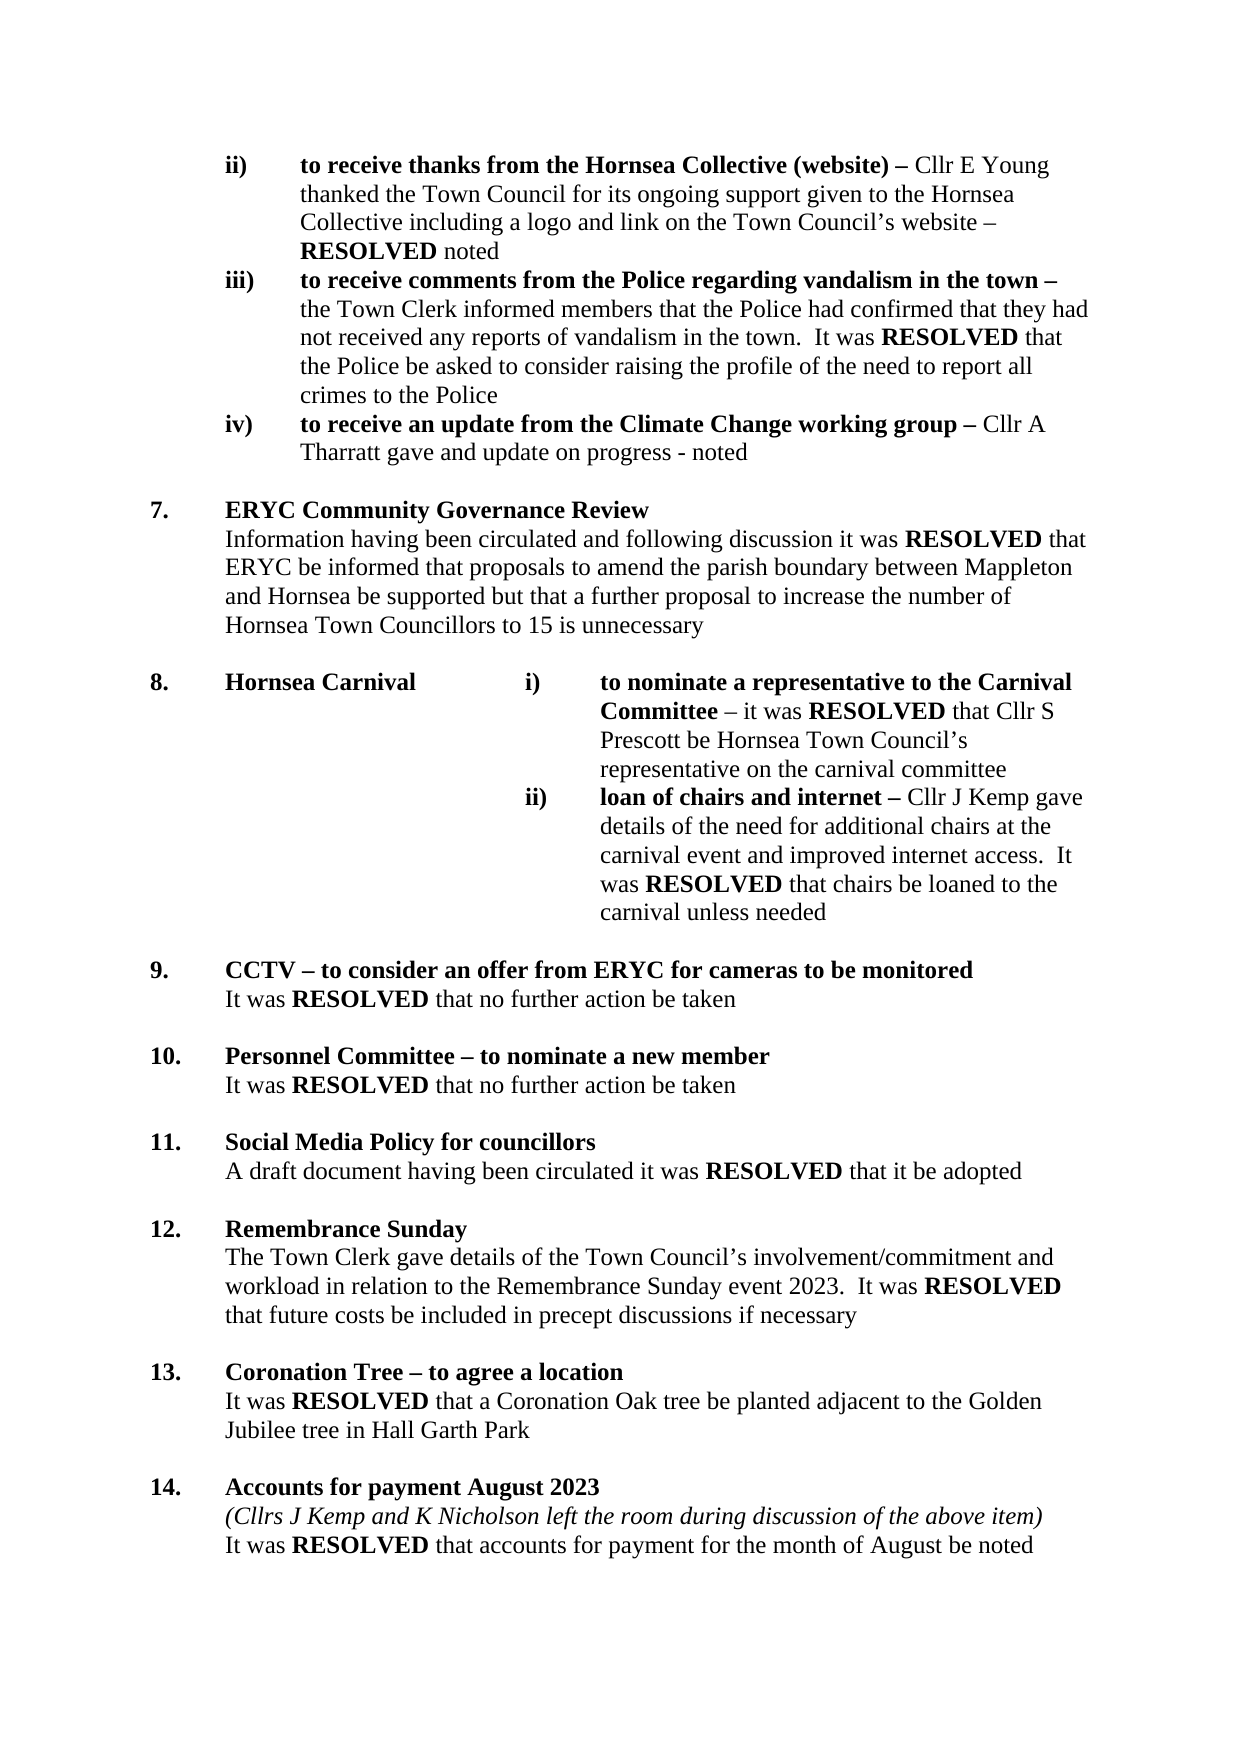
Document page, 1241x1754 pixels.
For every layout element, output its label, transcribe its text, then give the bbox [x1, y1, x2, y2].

text 11. Social Media Policy for councillors [150, 1127, 1090, 1156]
text It was RESOLVED that no further action be taken [150, 1070, 1090, 1099]
text ii) to receive thanks from the Hornsea Collective (website) – Cllr E Young thanked the Town Council for its ongoing support given to the Hornsea Collective including a logo and link on the Town Council’s website – RESOLVED noted [225, 150, 1090, 265]
text 10. Personnel Committee – to nominate a new member [150, 1041, 1090, 1070]
text iii) to receive comments from the Police regarding vandalism in the town – the Town Clerk informed members that the Police had confirmed that they had not received any reports of vandalism in the town. It was RESOLVED that the Police be asked to consider raising the profile of the need to report all crimes to the Police [225, 265, 1090, 409]
text It was RESOLVED that a Coronation Oak tree be planted adjacent to the Golden Jubilee tree in Hall Garth Park [225, 1386, 1090, 1444]
text (Cllrs J Kemp and K Nicholson left the room during discussion of the above item) [150, 1501, 1090, 1530]
text A draft document having been circulated it was RESOLVED that it be adopted [150, 1156, 1090, 1185]
text 12. Remembrance Sunday [150, 1214, 1090, 1242]
text The Town Clerk gave details of the Town Council’s involvement/commitment and workload in relation to the Remembrance Sunday event 2023. It was RESOLVED that future costs be included in precept discussions if necessary [225, 1242, 1090, 1329]
text 13. Coronation Tree – to agree a location [150, 1357, 1090, 1386]
text ii) loan of chairs and internet – Cllr J Kemp gave details of the need for additional chairs at the carnival event and improved internet access. It was RESOLVED that chairs be loaned to the carnival unless needed [525, 782, 1090, 926]
text Committee – it was RESOLVED that Cllr S Prescott be Hornsea Town Council’s representative on the carnival committee [600, 696, 1090, 782]
text It was RESOLVED that no further action be taken [150, 984, 1090, 1012]
text Information having been circulated and following discussion it was RESOLVED that ERYC be informed that proposals to amend the parish boundary between Mappleton and Hornsea be supported but that a further proposal to increase the number of Hornsea Town Councillors to 15 is unnecessary [150, 524, 1090, 639]
text 14. Accounts for payment August 2023 [150, 1472, 1090, 1501]
text 9. CCTV – to consider an offer from ERYC for cameras to be monitored [150, 955, 1090, 984]
text 8. Hornsea Carnival i) to nominate a representative to the Carnival [150, 667, 1090, 696]
text 7. ERYC Community Governance Review [150, 495, 1090, 524]
text It was RESOLVED that accounts for payment for the month of August be noted [225, 1530, 1090, 1587]
text iv) to receive an update from the Climate Change working group – Cllr A Tharratt gave and update on progress - noted [225, 409, 1090, 466]
